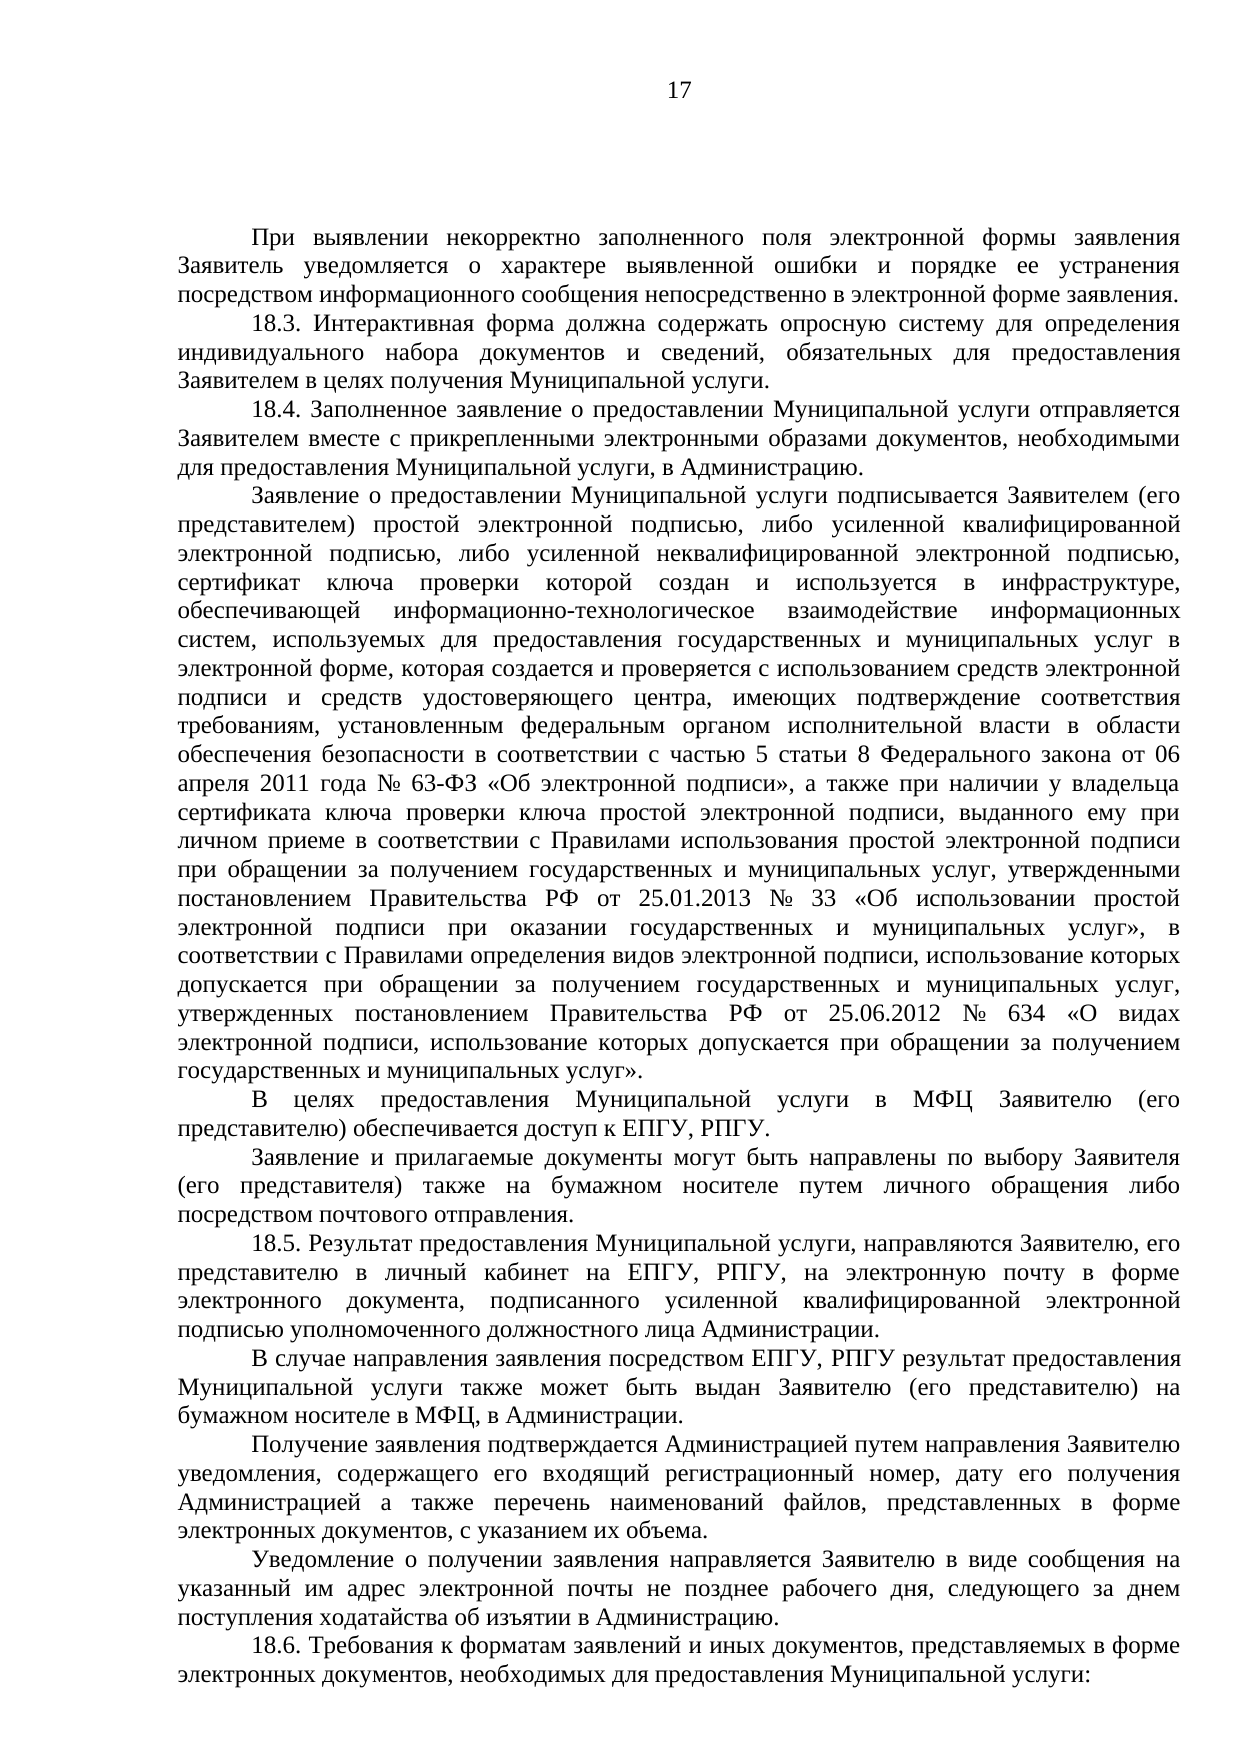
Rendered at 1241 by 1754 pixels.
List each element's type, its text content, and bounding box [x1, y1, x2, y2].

text 18.6. Требования к форматам заявлений и иных документов, представляемых в форме электронных документов, необходимых для предоставления Муниципальной услуги: [177, 1630, 1181, 1688]
text 18.4. Заполненное заявление о предоставлении Муниципальной услуги отправляется Заявителем вместе с прикрепленными электронными образами документов, необходимыми для предоставления Муниципальной услуги, в Администрацию. [177, 394, 1181, 480]
text Заявление и прилагаемые документы могут быть направлены по выбору Заявителя (его представителя) также на бумажном носителе путем личного обращения либо посредством почтового отправления. [177, 1142, 1181, 1228]
text 18.5. Результат предоставления Муниципальной услуги, направляются Заявителю, его представителю в личный кабинет на ЕПГУ, РПГУ, на электронную почту в форме электронного документа, подписанного усиленной квалифицированной электронной подписью уполномоченного должностного лица Администрации. [177, 1228, 1181, 1343]
text При выявлении некорректно заполненного поля электронной формы заявления Заявитель уведомляется о характере выявленной ошибки и порядке ее устранения посредством информационного сообщения непосредственно в электронной форме заявления. [177, 222, 1181, 308]
text Уведомление о получении заявления направляется Заявителю в виде сообщения на указанный им адрес электронной почты не позднее рабочего дня, следующего за днем поступления ходатайства об изъятии в Администрацию. [177, 1544, 1181, 1630]
text В случае направления заявления посредством ЕПГУ, РПГУ результат предоставления Муниципальной услуги также может быть выдан Заявителю (его представителю) на бумажном носителе в МФЦ, в Администрации. [177, 1343, 1181, 1429]
text В целях предоставления Муниципальной услуги в МФЦ Заявителю (его представителю) обеспечивается доступ к ЕПГУ, РПГУ. [177, 1084, 1181, 1142]
text 18.3. Интерактивная форма должна содержать опросную систему для определения индивидуального набора документов и сведений, обязательных для предоставления Заявителем в целях получения Муниципальной услуги. [177, 308, 1181, 394]
text Заявление о предоставлении Муниципальной услуги подписывается Заявителем (его представителем) простой электронной подписью, либо усиленной квалифицированной электронной подписью, либо усиленной неквалифицированной электронной подписью, сертификат ключа проверки которой создан и используется в инфраструктуре, обеспечивающей информационно-технологическое взаимодействие информационных систем, используемых для предоставления государственных и муниципальных услуг в электронной форме, которая создается и проверяется с использованием средств электронной подписи и средств удостоверяющего центра, имеющих подтверждение соответствия требованиям, установленным федеральным органом исполнительной власти в области обеспечения безопасности в соответствии с частью 5 статьи 8 Федерального закона от 06 апреля 2011 года № 63-ФЗ «Об электронной подписи», а также при наличии у владельца сертификата ключа проверки ключа простой электронной подписи, выданного ему при личном приеме в соответствии с Правилами использования простой электронной подписи при обращении за получением государственных и муниципальных услуг, утвержденными постановлением Правительства РФ от 25.01.2013 № 33 «Об использовании простой электронной подписи при оказании государственных и муниципальных услуг», в соответствии с Правилами определения видов электронной подписи, использование которых допускается при обращении за получением государственных и муниципальных услуг, утвержденных постановлением Правительства РФ от 25.06.2012 № 634 «О видах электронной подписи, использование которых допускается при обращении за получением государственных и муниципальных услуг». [177, 480, 1181, 1084]
text Получение заявления подтверждается Администрацией путем направления Заявителю уведомления, содержащего его входящий регистрационный номер, дату его получения Администрацией а также перечень наименований файлов, представленных в форме электронных документов, с указанием их объема. [177, 1429, 1181, 1544]
